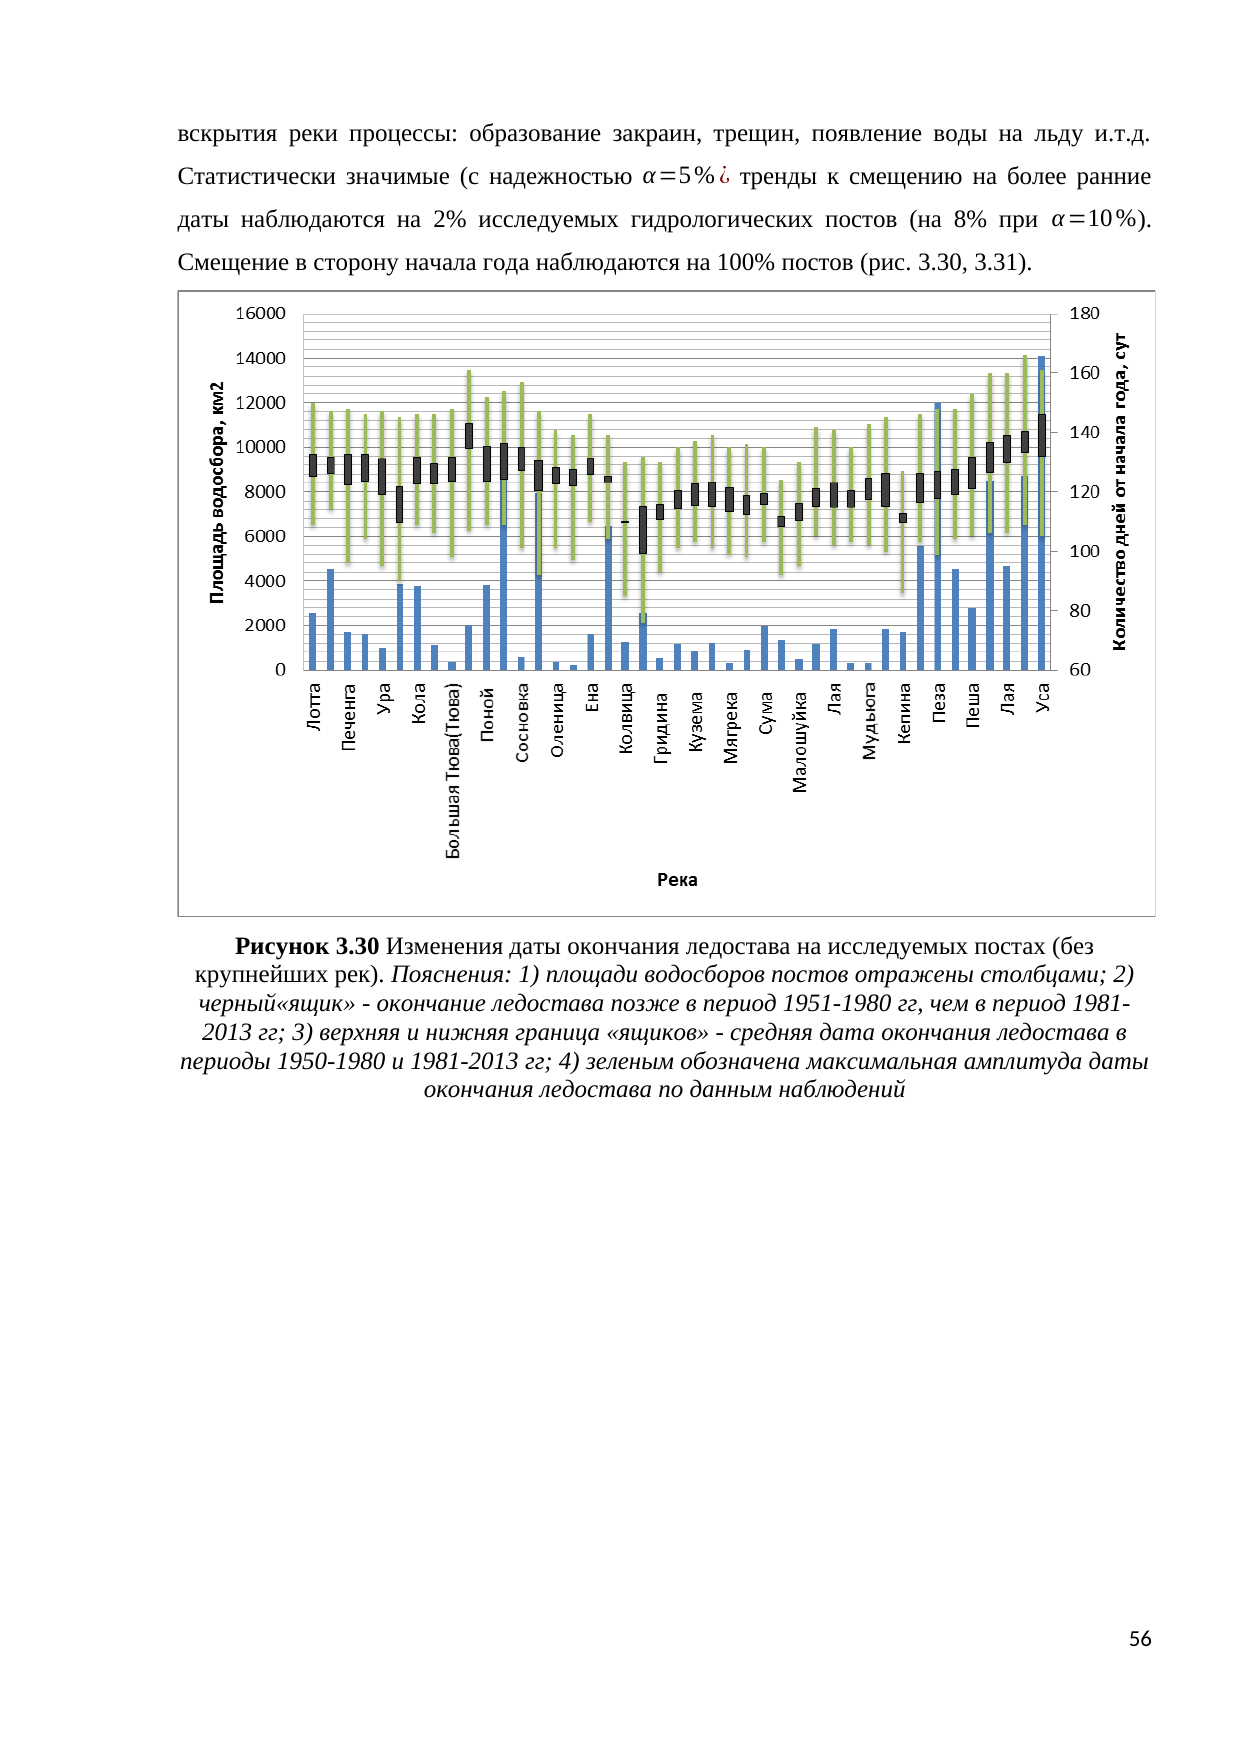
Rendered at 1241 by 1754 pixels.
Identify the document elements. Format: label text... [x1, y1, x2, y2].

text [177, 118, 1152, 276]
picture [177, 290, 1156, 917]
text Рисунок 3.30 Изменения даты окончания ледостава на исследуемых постах (без крупнейших рек). Пояснения: 1) площади водосборов постов отражены столбцами; 2) черный«ящик» - окончание ледостава позже в период 1951-1980 гг, чем в период 1981-2013 гг; 3) верхняя и нижняя граница «ящиков» - средняя дата окончания ледостава в периоды 1950-1980 и 1981-2013 гг; 4) зеленым обозначена максимальная амплитуда даты окончания ледостава по данным наблюдений [177, 931, 1152, 1103]
